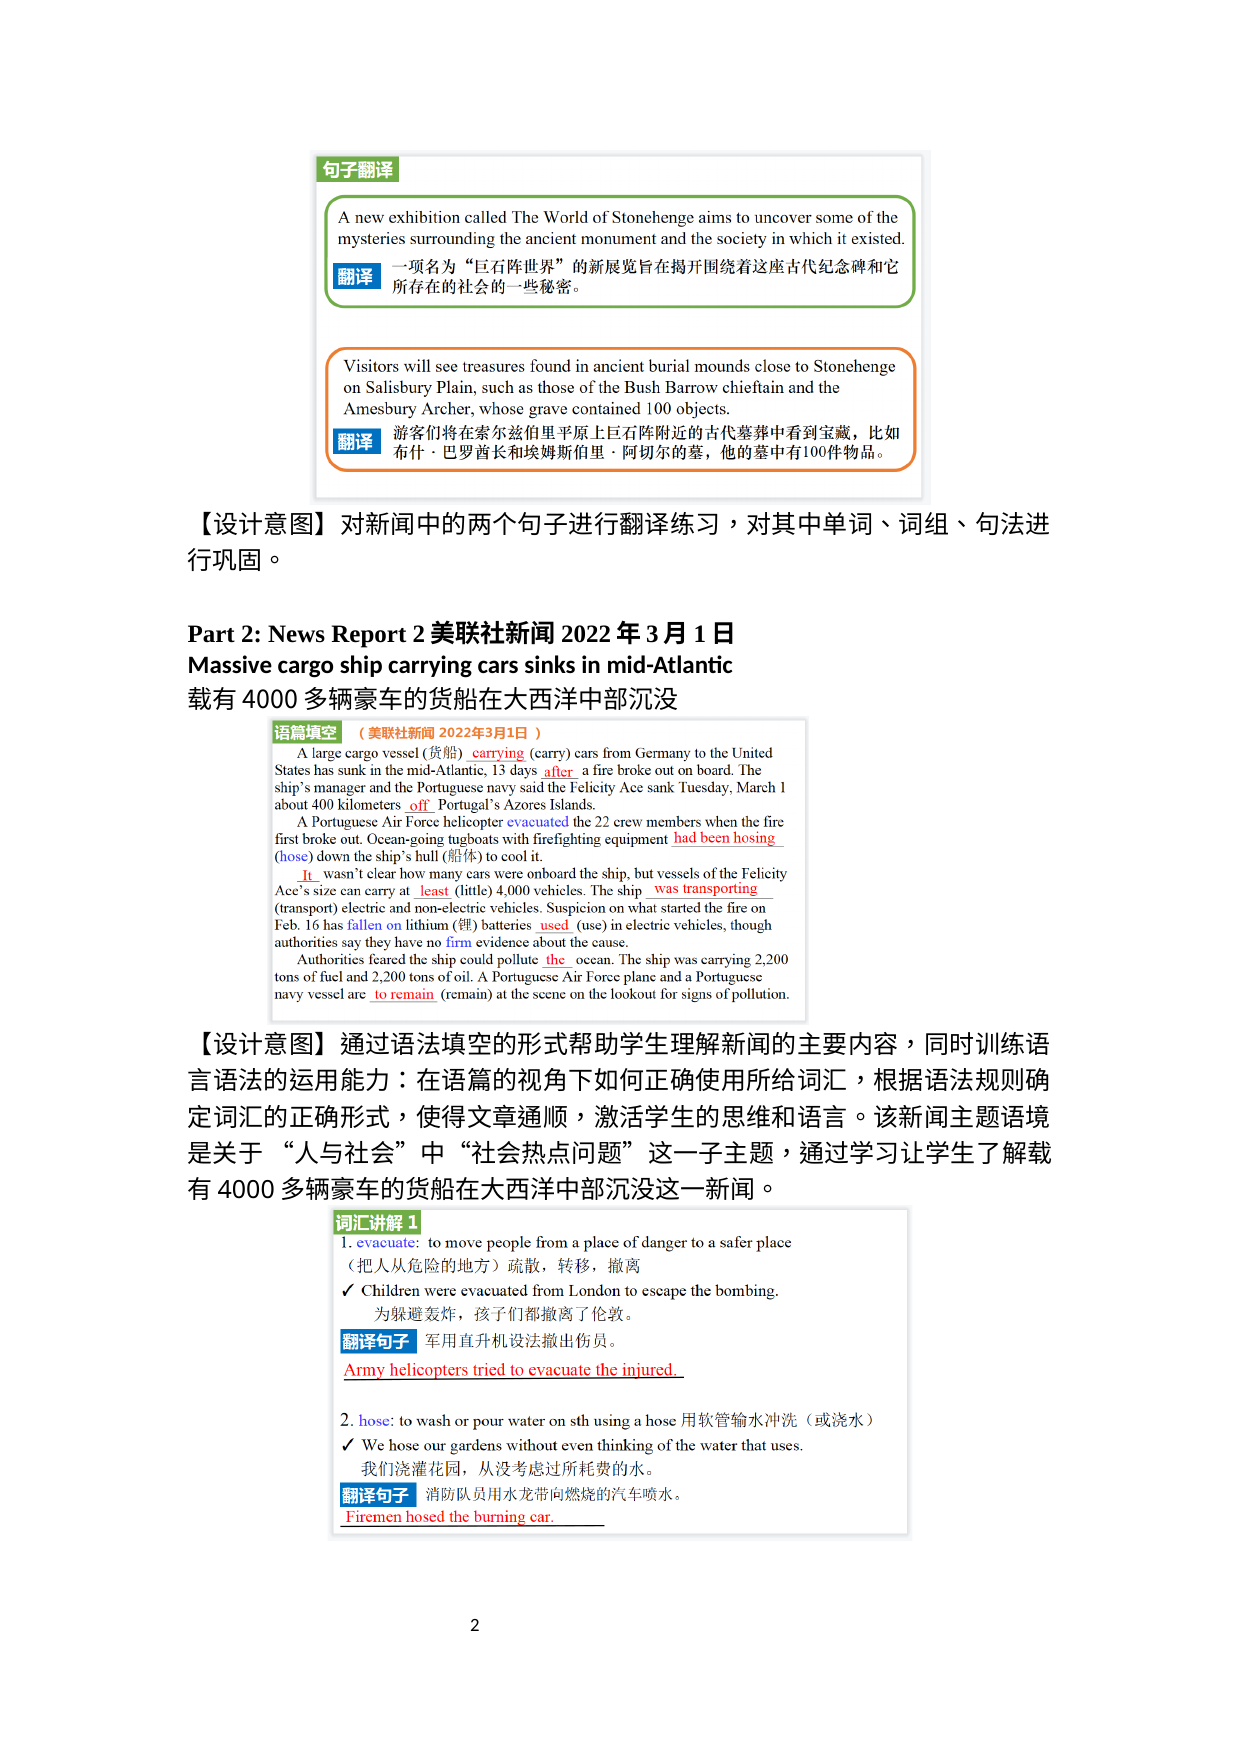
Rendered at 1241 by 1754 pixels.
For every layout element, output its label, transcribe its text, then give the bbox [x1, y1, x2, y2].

picture [309, 150, 931, 505]
picture [327, 1205, 913, 1541]
text Massive cargo ship carrying cars sinks in mid-Atlantic [187, 649, 1053, 680]
text Part 2: News Report 2美联社新闻 2022年3月1日 [187, 613, 1053, 649]
text 【设计意图】对新闻中的两个句子进行翻译练习，对其中单词、词组、句法进行巩固。 [187, 504, 1053, 577]
picture [267, 716, 809, 1025]
text 载有4000多辆豪车的货船在大西洋中部沉没 [187, 680, 1053, 716]
text 【设计意图】通过语法填空的形式帮助学生理解新闻的主要内容，同时训练语言语法的运用能力：在语篇的视角下如何正确使用所给词汇，根据语法规则确定词汇的正确形式，使得文章通顺，激活学生的思维和语言。该新闻主题语境是关于 “人与社会”中“社会热点问题”这一子主题，通过学习让学生了解载有4000多辆豪车的货船在大西洋中部沉没这一新闻。 [187, 1024, 1053, 1206]
